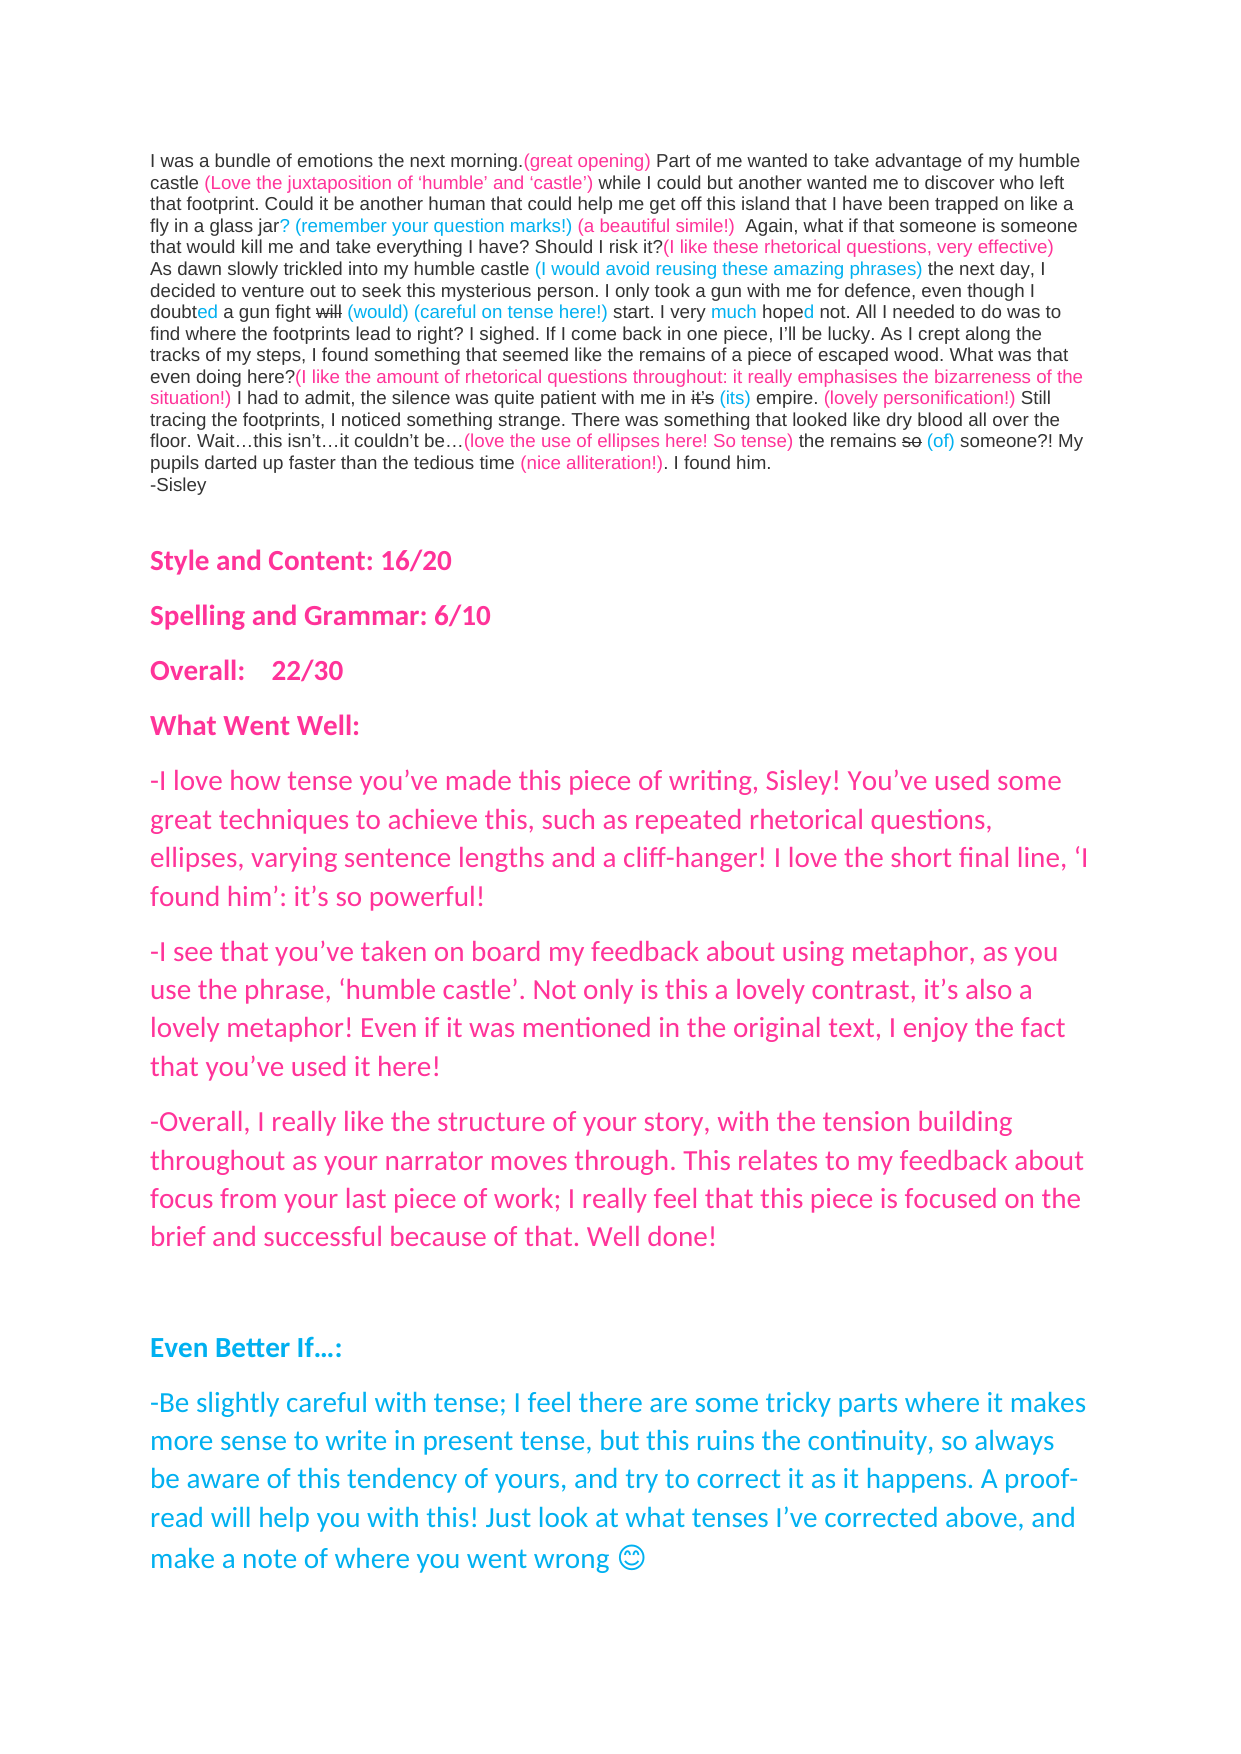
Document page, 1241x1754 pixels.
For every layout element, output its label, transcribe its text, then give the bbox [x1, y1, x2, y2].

text -I love how tense you’ve made this piece of writing, Sisley! You’ve used some great techniques to achieve this, such as repeated rhetorical questions, ellipses, varying sentence lengths and a cliff-hanger! I love the short final line, ‘I found him’: it’s so powerful! [150, 762, 1090, 913]
text Even Better If…: [150, 1329, 1090, 1364]
text As dawn slowly trickled into my humble castle (I would avoid reusing these amazing phrases) the next day, I decided to venture out to seek this mysterious person. I only took a gun with me for defence, even though I doubted a gun fight will (would) (careful on tense here!) start. I very much hoped not. All I needed to do was to find where the footprints lead to right? I sighed. If I come back in one piece, I’ll be lucky. As I crept along the tracks of my steps, I found something that seemed like the remains of a piece of escaped wood. What was that even doing here?(I like the amount of rhetorical questions throughout: it really emphasises the bizarreness of the situation!) I had to admit, the silence was quite patient with me in it’s (its) empire. (lovely personification!) Still tracing the footprints, I noticed something strange. There was something that looked like dry blood all over the floor. Wait…this isn’t…it couldn’t be…(love the use of ellipses here! So tense) the remains so (of) someone?! My pupils darted up faster than the tedious time (nice alliteration!). I found him. [150, 258, 1090, 473]
text Style and Content: 16/20 [150, 542, 1090, 577]
text -I see that you’ve taken on board my feedback about using metaphor, as you use the phrase, ‘humble castle’. Not only is this a lovely contrast, it’s also a lovely metaphor! Even if it was mentioned in the original text, I enjoy the fact that you’ve used it here! [150, 933, 1090, 1084]
text Spelling and Grammar: 6/10 [150, 597, 1090, 633]
text -Sisley [150, 473, 1090, 495]
text -Overall, I really like the structure of your story, with the tension building throughout as your narrator moves through. This relates to my feedback about focus from your last piece of work; I really feel that this piece is focused on the brief and successful because of that. Well done! [150, 1103, 1090, 1254]
text I was a bundle of emotions the next morning.(great opening) Part of me wanted to take advantage of my humble castle (Love the juxtaposition of ‘humble’ and ‘castle’) while I could but another wanted me to discover who left that footprint. Could it be another human that could help me get off this island that I have been trapped on like a fly in a glass jar? (remember your question marks!) (a beautiful simile!) Again, what if that someone is someone that would kill me and take everything I have? Should I risk it?(I like these rhetorical questions, very effective) [150, 150, 1090, 258]
text Overall: 22/30 [150, 652, 1090, 688]
text -Be slightly careful with tense; I feel there are some tricky parts where it makes more sense to write in present tense, but this ruins the continuity, so always be aware of this tendency of yours, and try to correct it as it happens. A proof-read will help you with this! Just look at what tenses I’ve corrected above, and make a note of where you went wrong [150, 1384, 1090, 1577]
text What Went Well: [150, 707, 1090, 743]
